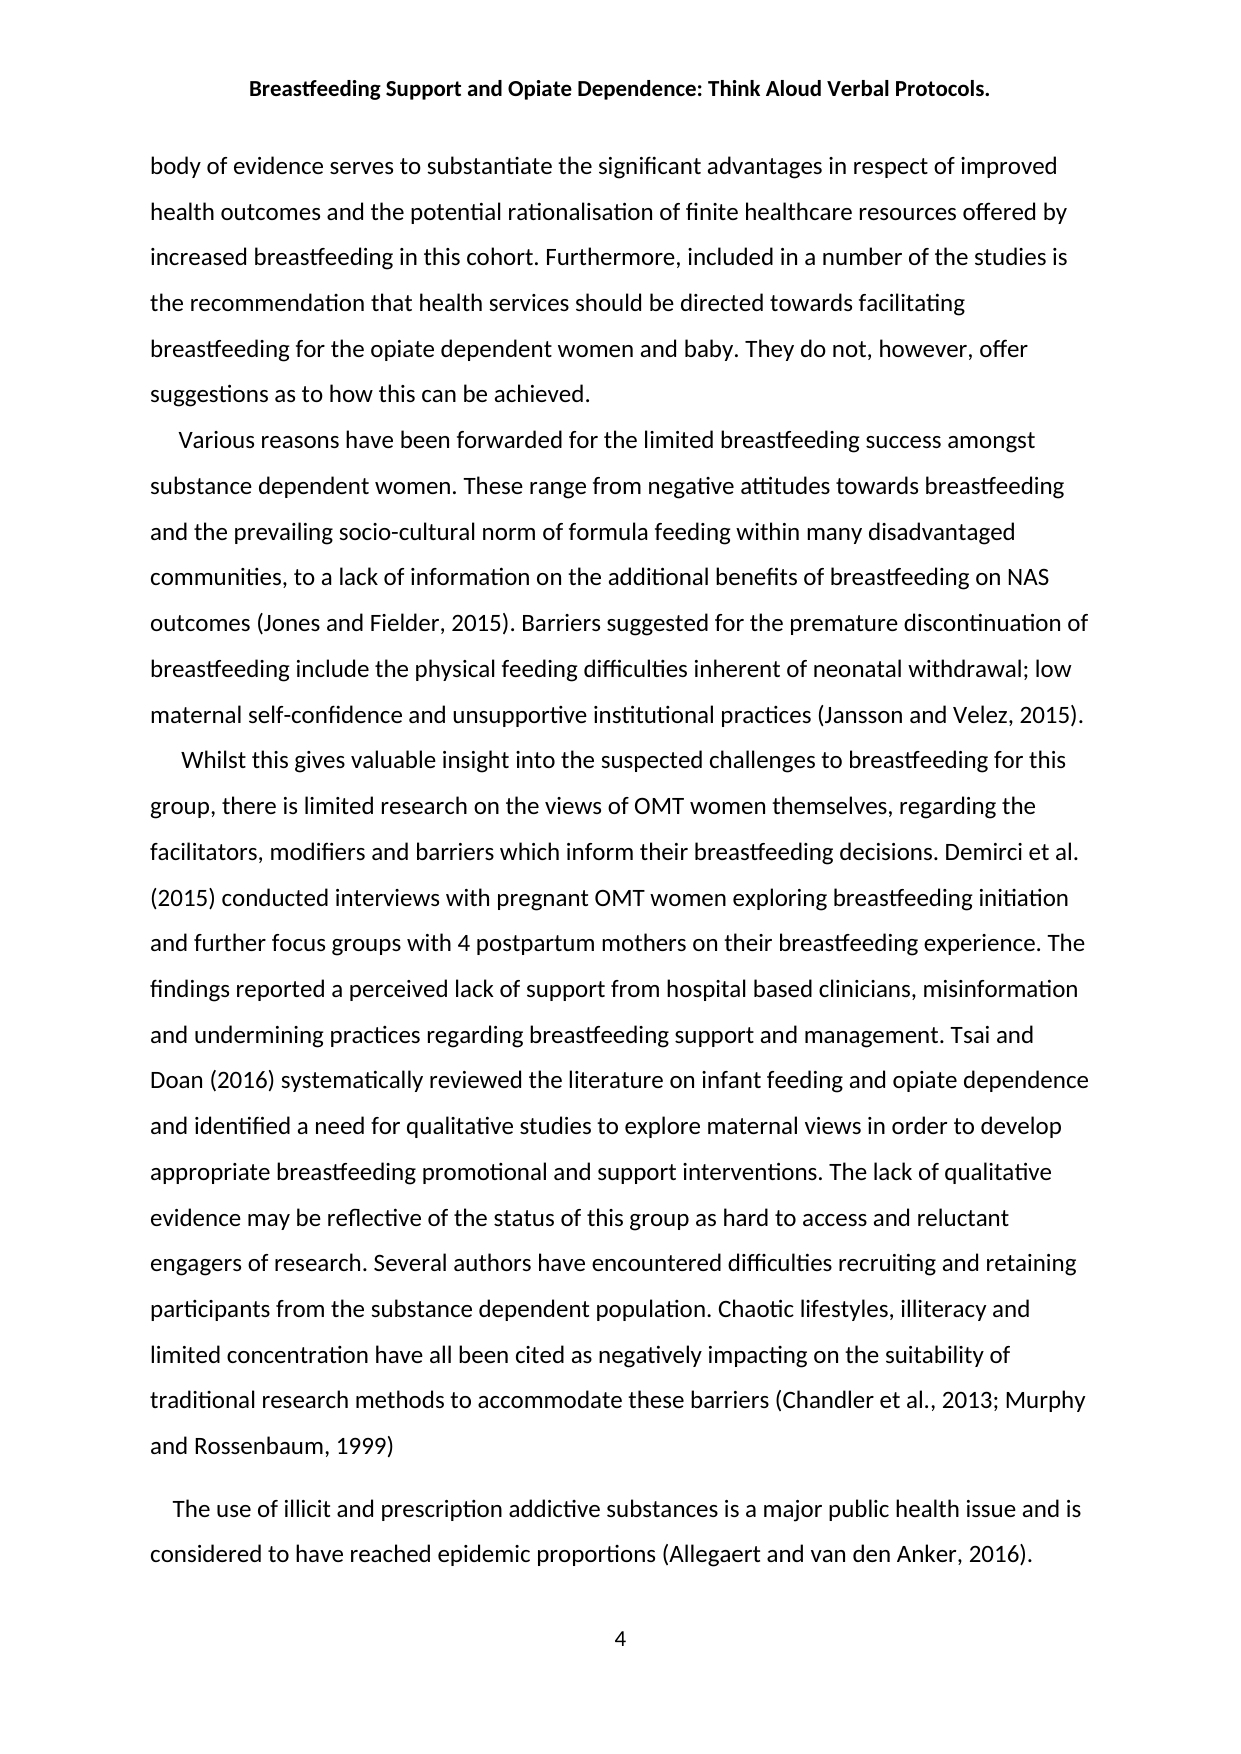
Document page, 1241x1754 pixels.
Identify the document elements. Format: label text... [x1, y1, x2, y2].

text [150, 1493, 1090, 1569]
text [150, 150, 1090, 409]
text Various reasons have been forwarded for the limited breastfeeding success amongst substance dependent women. These range from negative attitudes towards breastfeeding and the prevailing socio-cultural norm of formula feeding within many disadvantaged communities, to a lack of information on the additional benefits of breastfeeding on NAS outcomes (Jones and Fielder, 2015). Barriers suggested for the premature discontinuation of breastfeeding include the physical feeding difficulties inherent of neonatal withdrawal; low maternal self-confidence and unsupportive institutional practices (Jansson and Velez, 2015). Whilst this gives valuable insight into the suspected challenges to breastfeeding for this group, there is limited research on the views of OMT women themselves, regarding the facilitators, modifiers and barriers which inform their breastfeeding decisions. Demirci et al. (2015) conducted interviews with pregnant OMT women exploring breastfeeding initiation and further focus groups with 4 postpartum mothers on their breastfeeding experience. The findings reported a perceived lack of support from hospital based clinicians, misinformation and undermining practices regarding breastfeeding support and management. Tsai and Doan (2016) systematically reviewed the literature on infant feeding and opiate dependence and identified a need for qualitative studies to explore maternal views in order to develop appropriate breastfeeding promotional and support interventions. The lack of qualitative evidence may be reflective of the status of this group as hard to access and reluctant engagers of research. Several authors have encountered difficulties recruiting and retaining participants from the substance dependent population. Chaotic lifestyles, illiteracy and limited concentration have all been cited as negatively impacting on the suitability of traditional research methods to accommodate these barriers (Chandler et al., 2013; Murphy and Rossenbaum, 1999) [150, 424, 1090, 1461]
